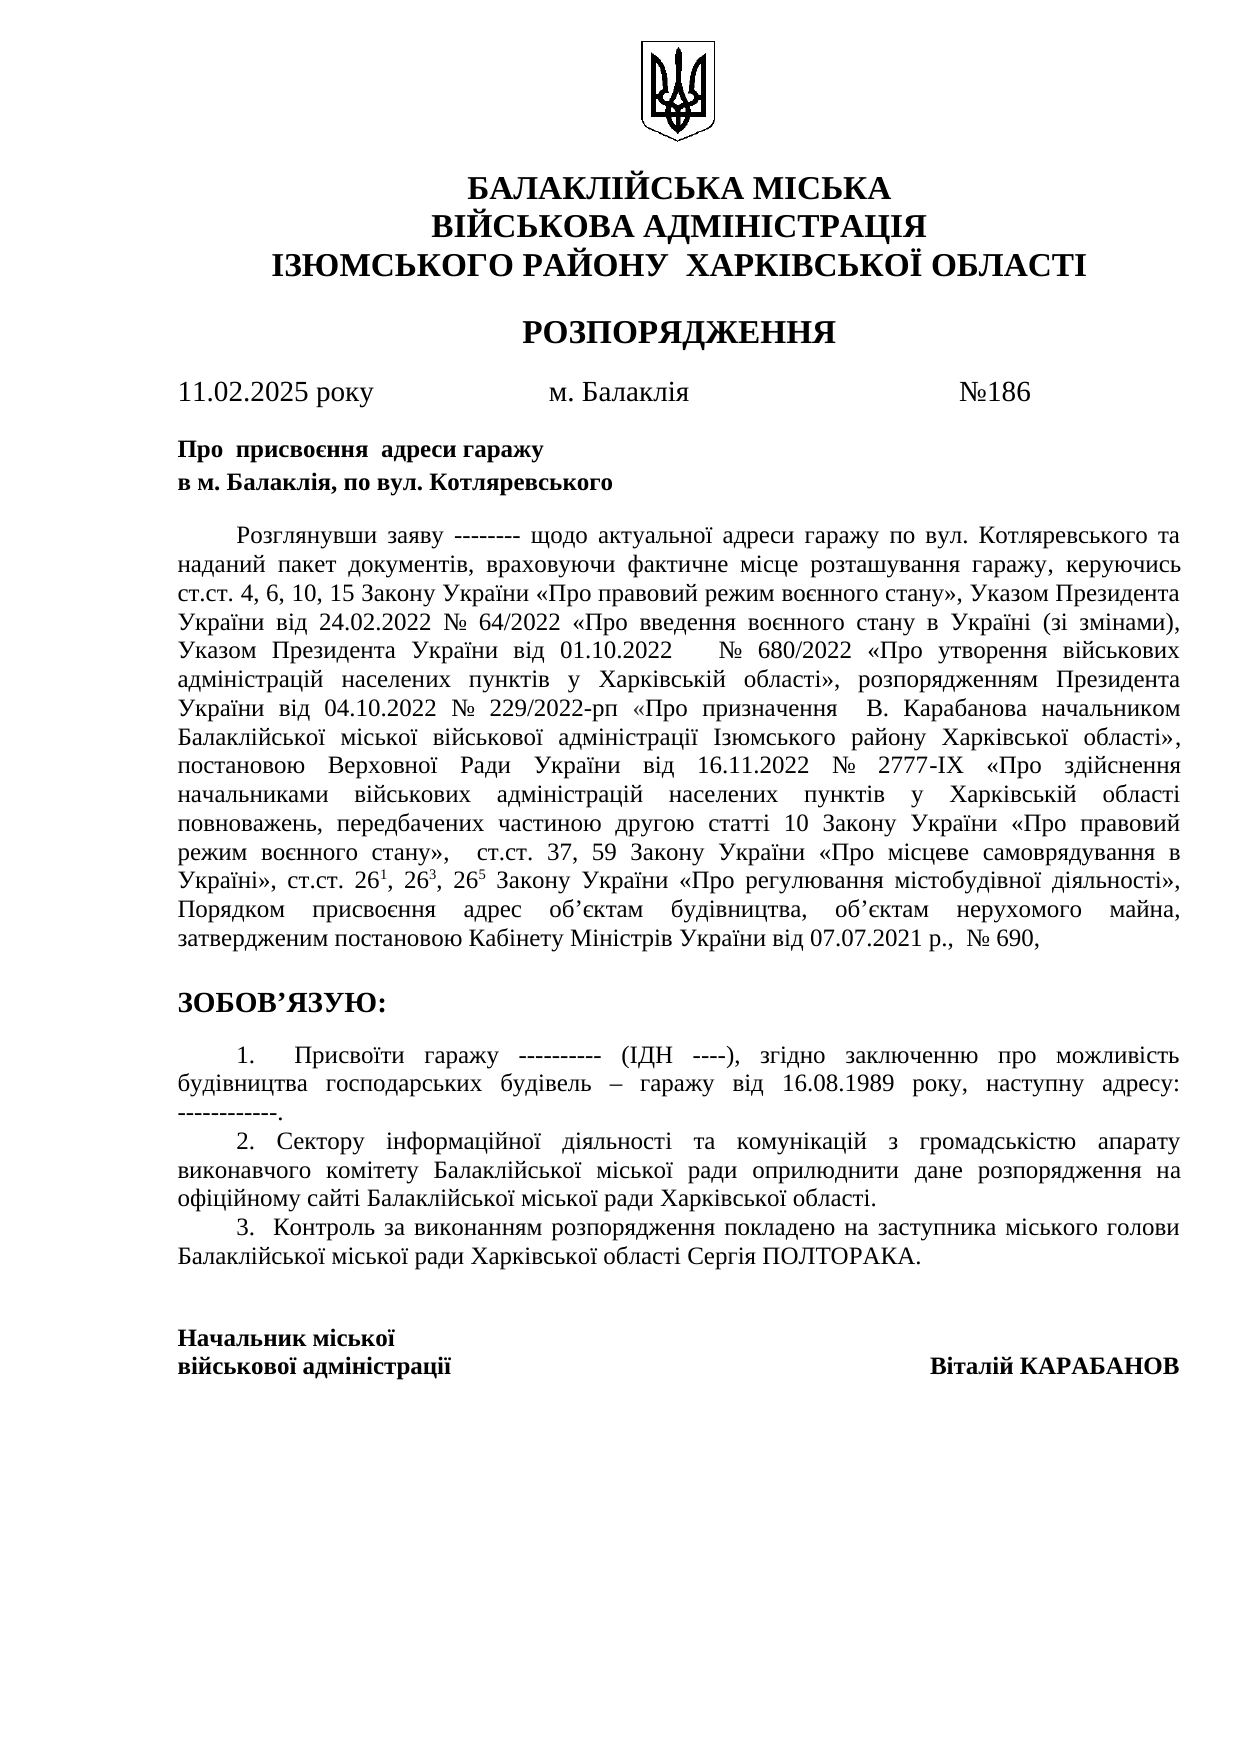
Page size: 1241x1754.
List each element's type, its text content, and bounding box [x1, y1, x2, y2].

text ВІЙСЬКОВА АДМІНІСТРАЦІЯ [177, 207, 1181, 245]
text ІЗЮМСЬКОГО РАЙОНУ ХАРКІВСЬКОЇ ОБЛАСТІ [177, 245, 1181, 283]
text Розглянувши заяву -------- щодо актуальної адреси гаражу по вул. Котляревського та наданий пакет документів, враховуючи фактичне місце розташування гаражу, керуючись ст.ст. 4, 6, 10, 15 Закону України «Про правовий режим воєнного стану», Указом Президента України від 24.02.2022 № 64/2022 «Про введення воєнного стану в Україні (зі змінами), Указом Президента України від 01.10.2022 № 680/2022 «Про утворення військових адміністрацій населених пунктів у Харківській області», розпорядженням Президента України від 04.10.2022 № 229/2022-рп «Про призначення В. Карабанова начальником Балаклійської міської військової адміністрації Ізюмського району Харківської області», постановою Верховної Ради України від 16.11.2022 № 2777-IX «Про здійснення начальниками військових адміністрацій населених пунктів у Харківській області повноважень, передбачених частиною другою статті 10 Закону України «Про правовий режим воєнного стану», ст.ст. 37, 59 Закону України «Про місцеве самоврядування в Україні», ст.ст. 261, 263, 265 Закону України «Про регулювання містобудівної діяльності», Порядком присвоєння адрес об’єктам будівництва, об’єктам нерухомого майна, затвердженим постановою Кабінету Міністрів України від 07.07.2021 р., № 690, [177, 521, 1181, 952]
text Начальник міської [177, 1323, 1181, 1351]
text РОЗПОРЯДЖЕННЯ [177, 312, 1181, 350]
picture [633, 34, 722, 147]
text ЗОБОВ’ЯЗУЮ: [177, 985, 1181, 1019]
text 2. Сектору інформаційної діяльності та комунікацій з громадськістю апарату виконавчого комітету Балаклійської міської ради оприлюднити дане розпорядження на офіційному сайті Балаклійської міської ради Харківської області. [177, 1126, 1181, 1212]
text 3. Контроль за виконанням розпорядження покладено на заступника міського голови Балаклійської міської ради Харківської області Сергія ПОЛТОРАКА. [177, 1212, 1181, 1270]
text 1. Присвоїти гаражу ---------- (ІДН ----), згідно заключенню про можливість будівництва господарських будівель – гаражу від 16.08.1989 року, наступну адресу: ------------. [177, 1040, 1181, 1126]
text 11.02.2025 року м. Балаклія №186 [177, 374, 1181, 408]
text Про присвоєння адреси гаражу в м. Балаклія, по вул. Котляревського [177, 434, 1181, 496]
text військової адміністрації Віталій КАРАБАНОВ [177, 1351, 1181, 1380]
text БАЛАКЛІЙСЬКА МІСЬКА [177, 168, 1181, 207]
